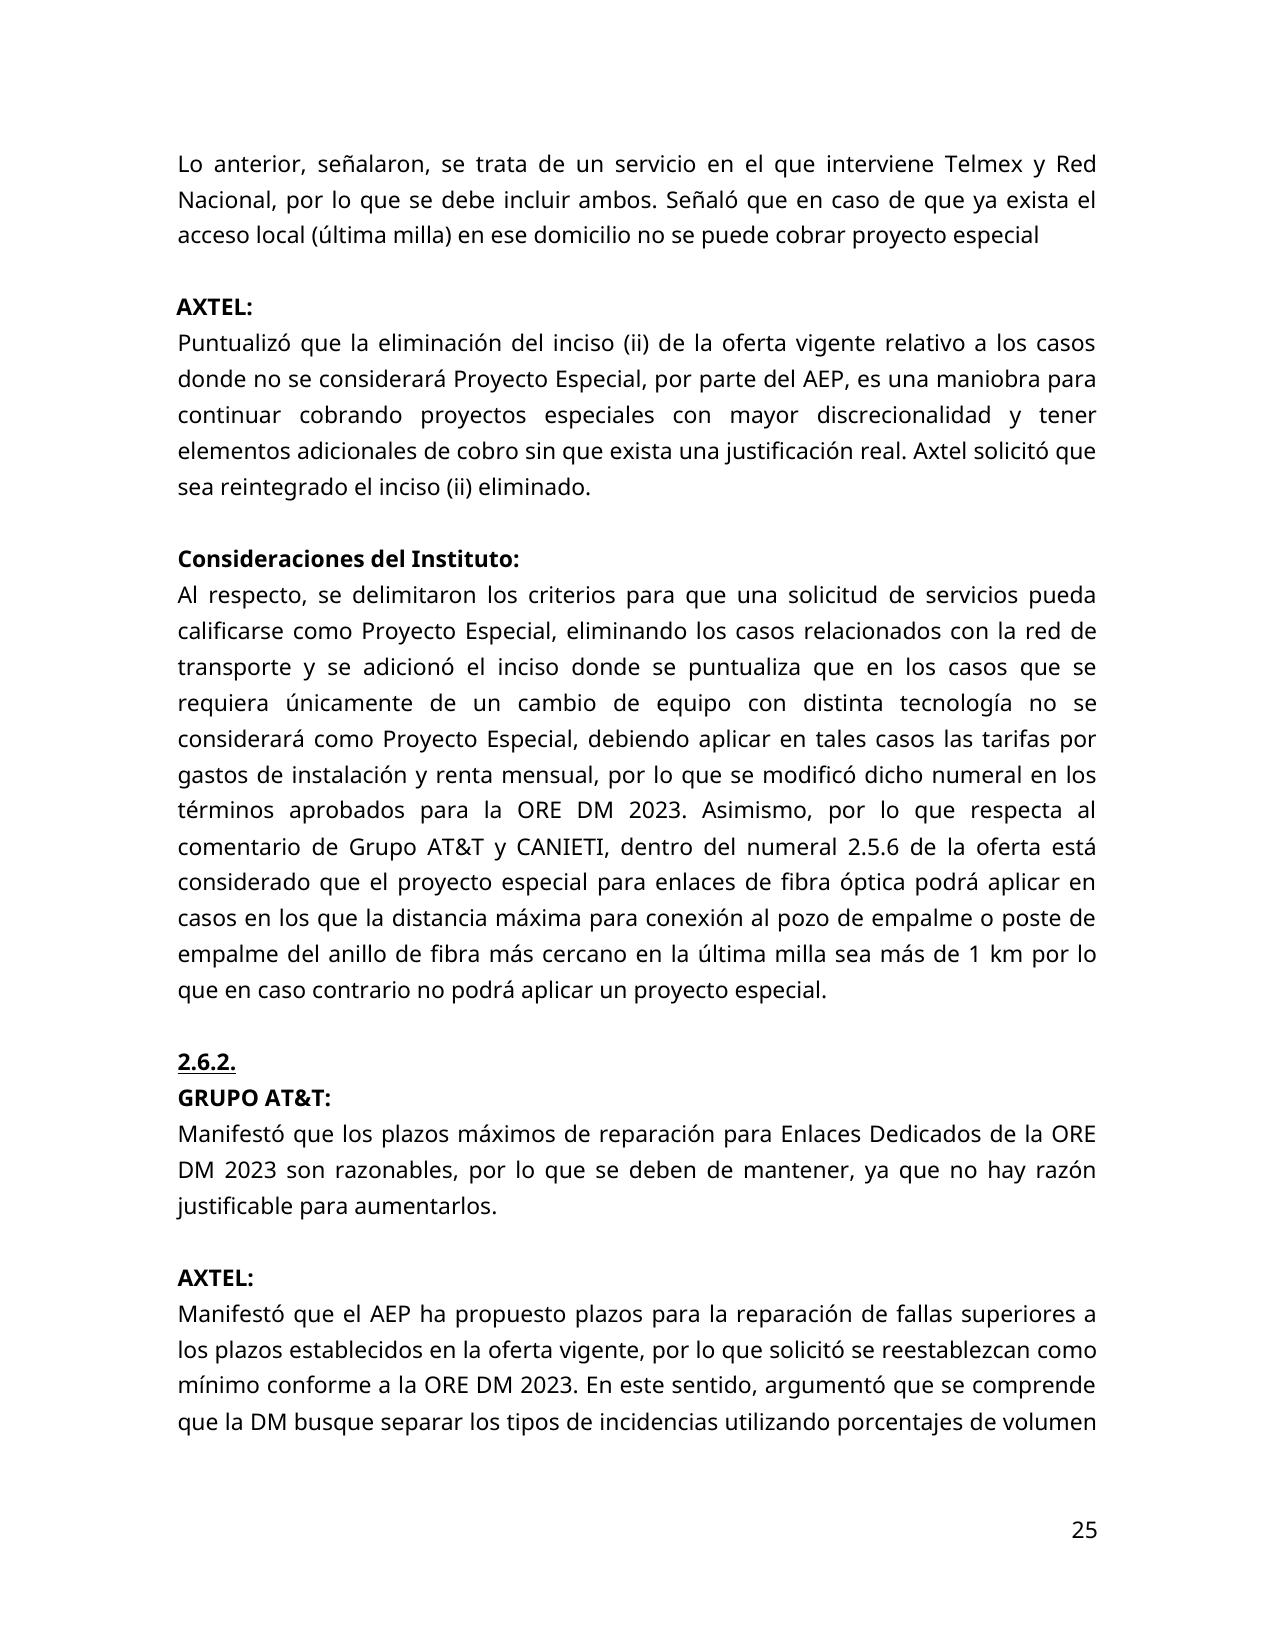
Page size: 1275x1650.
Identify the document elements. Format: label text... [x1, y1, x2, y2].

text AXTEL: [177, 1262, 1098, 1293]
text GRUPO AT&T: [177, 1082, 1098, 1113]
text Puntualizó que la eliminación del inciso (ii) de la oferta vigente relativo a los casos donde no se considerará Proyecto Especial, por parte del AEP, es una maniobra para continuar cobrando proyectos especiales con mayor discrecionalidad y tener elementos adicionales de cobro sin que exista una justificación real. Axtel solicitó que sea reintegrado el inciso (ii) eliminado. [177, 327, 1098, 502]
text Al respecto, se delimitaron los criterios para que una solicitud de servicios pueda calificarse como Proyecto Especial, eliminando los casos relacionados con la red de transporte y se adicionó el inciso donde se puntualiza que en los casos que se requiera únicamente de un cambio de equipo con distinta tecnología no se considerará como Proyecto Especial, debiendo aplicar en tales casos las tarifas por gastos de instalación y renta mensual, por lo que se modificó dicho numeral en los términos aprobados para la ORE DM 2023. Asimismo, por lo que respecta al comentario de Grupo AT&T y CANIETI, dentro del numeral 2.5.6 de la oferta está considerado que el proyecto especial para enlaces de fibra óptica podrá aplicar en casos en los que la distancia máxima para conexión al pozo de empalme o poste de empalme del anillo de fibra más cercano en la última milla sea más de 1 km por lo que en caso contrario no podrá aplicar un proyecto especial. [177, 579, 1098, 1005]
text Consideraciones del Instituto: [177, 543, 1098, 574]
text 2.6.2. [177, 1046, 1098, 1077]
text Lo anterior, señalaron, se trata de un servicio en el que interviene Telmex y Red Nacional, por lo que se debe incluir ambos. Señaló que en caso de que ya exista el acceso local (última milla) en ese domicilio no se puede cobrar proyecto especial [177, 148, 1098, 251]
text AXTEL: [176, 291, 1098, 323]
text Manifestó que los plazos máximos de reparación para Enlaces Dedicados de la ORE DM 2023 son razonables, por lo que se deben de mantener, ya que no hay razón justificable para aumentarlos. [177, 1118, 1098, 1221]
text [177, 1298, 1098, 1437]
